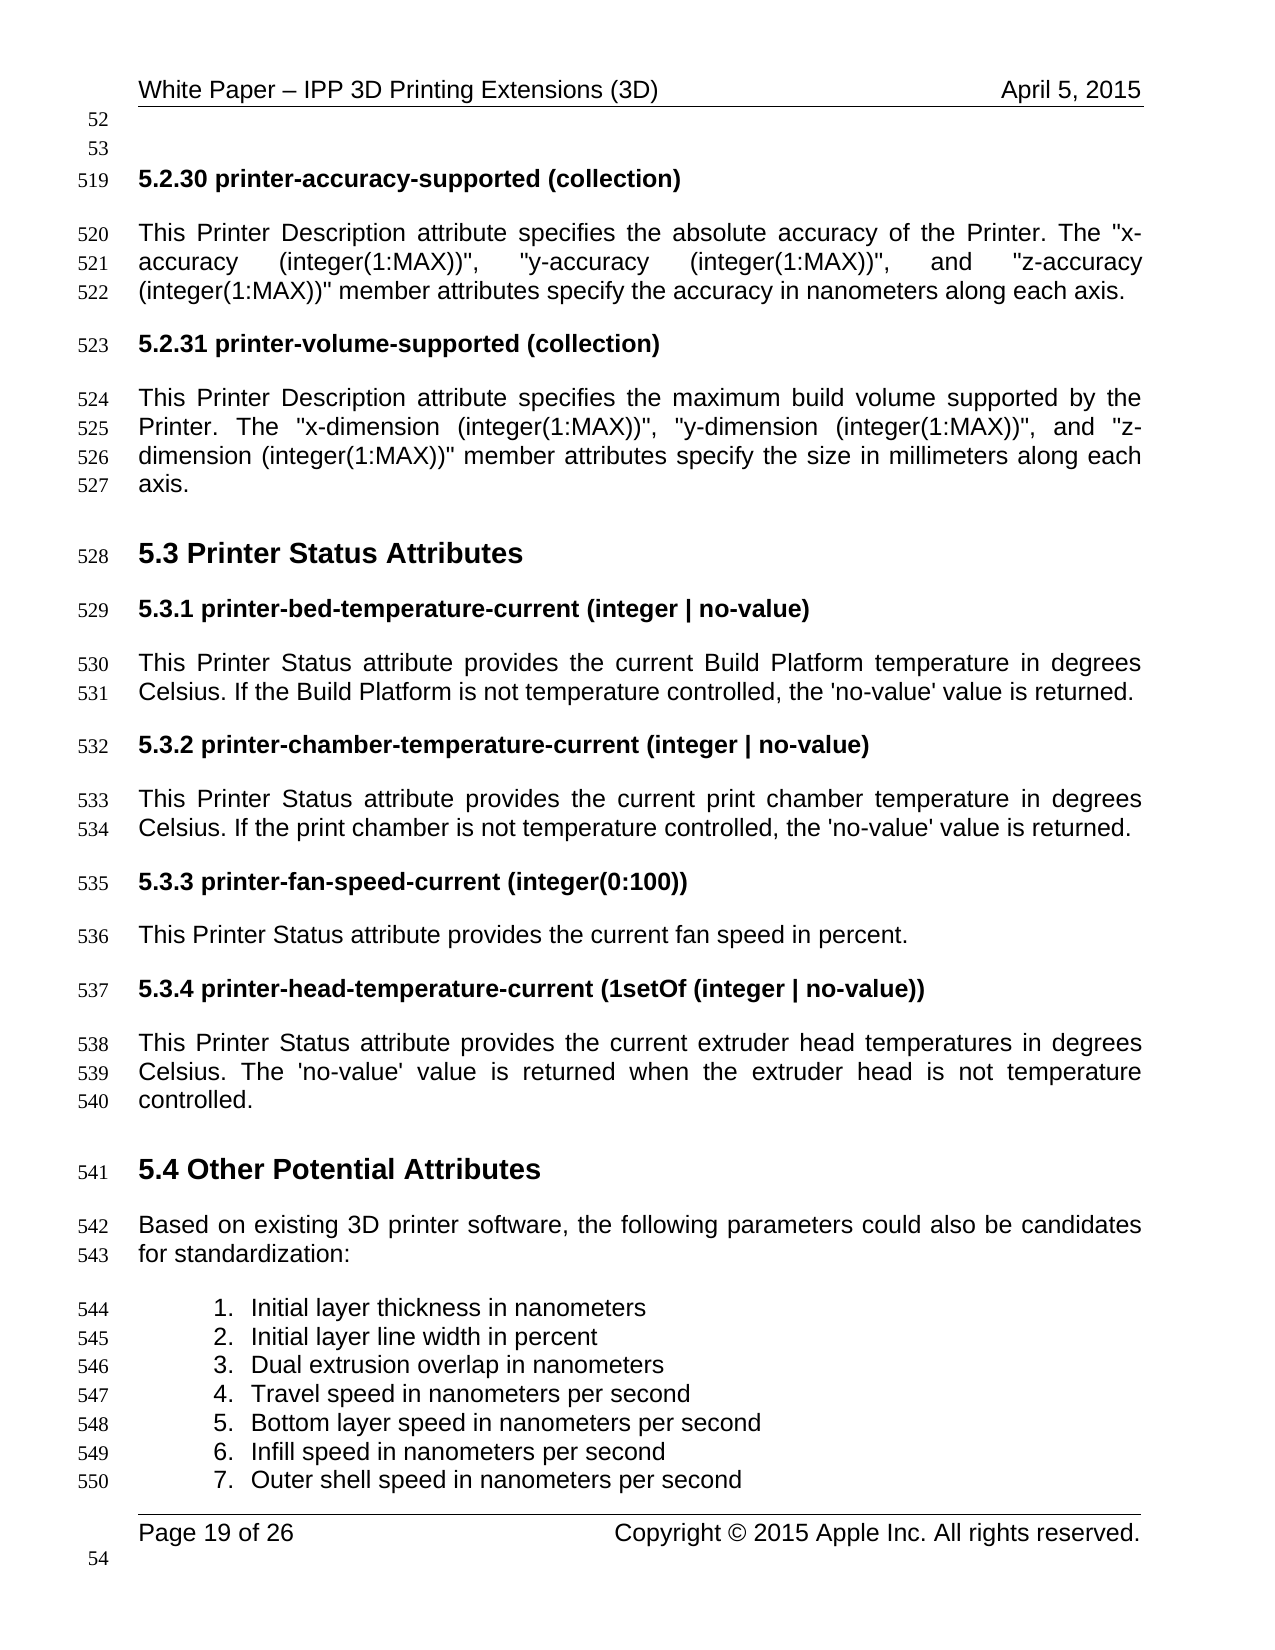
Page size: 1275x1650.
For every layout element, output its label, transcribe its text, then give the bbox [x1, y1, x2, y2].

text Other Potential Attributes [138, 1152, 1144, 1185]
list Dual extrusion overlap in nanometers [213, 1350, 1144, 1379]
text Based on existing 3D printer software, the following parameters could also be candidates for standardization: [138, 1210, 1144, 1268]
text printer-bed-temperature-current (integer | no-value) [138, 594, 1144, 623]
text Printer Status Attributes [138, 536, 1144, 569]
text printer-head-temperature-current (1setOf (integer | no-value)) [138, 974, 1144, 1003]
list Initial layer thickness in nanometers [213, 1293, 1144, 1321]
list Initial layer line width in percent [213, 1321, 1144, 1350]
text This Printer Description attribute specifies the absolute accuracy of the Printer. The "x-accuracy (integer(1:MAX))", "y-accuracy (integer(1:MAX))", and "z-accuracy (integer(1:MAX))" member attributes specify the accuracy in nanometers along each axis. [138, 218, 1144, 304]
text printer-volume-supported (collection) [138, 329, 1144, 358]
text printer-fan-speed-current (integer(0:100)) [138, 867, 1144, 895]
text This Printer Description attribute specifies the maximum build volume supported by the Printer. The "x-dimension (integer(1:MAX))", "y-dimension (integer(1:MAX))", and "z-dimension (integer(1:MAX))" member attributes specify the size in millimeters along each axis. [138, 383, 1144, 498]
list Infill speed in nanometers per second [213, 1436, 1144, 1465]
text This Printer Status attribute provides the current fan speed in percent. [138, 920, 1144, 949]
list Outer shell speed in nanometers per second [213, 1465, 1144, 1494]
list Bottom layer speed in nanometers per second [213, 1408, 1144, 1436]
text This Printer Status attribute provides the current extruder head temperatures in degrees Celsius. The 'no-value' value is returned when the extruder head is not temperature controlled. [138, 1028, 1144, 1114]
text printer-accuracy-supported (collection) [138, 164, 1144, 193]
list Travel speed in nanometers per second [213, 1379, 1144, 1408]
text This Printer Status attribute provides the current Build Platform temperature in degrees Celsius. If the Build Platform is not temperature controlled, the 'no-value' value is returned. [138, 648, 1144, 705]
